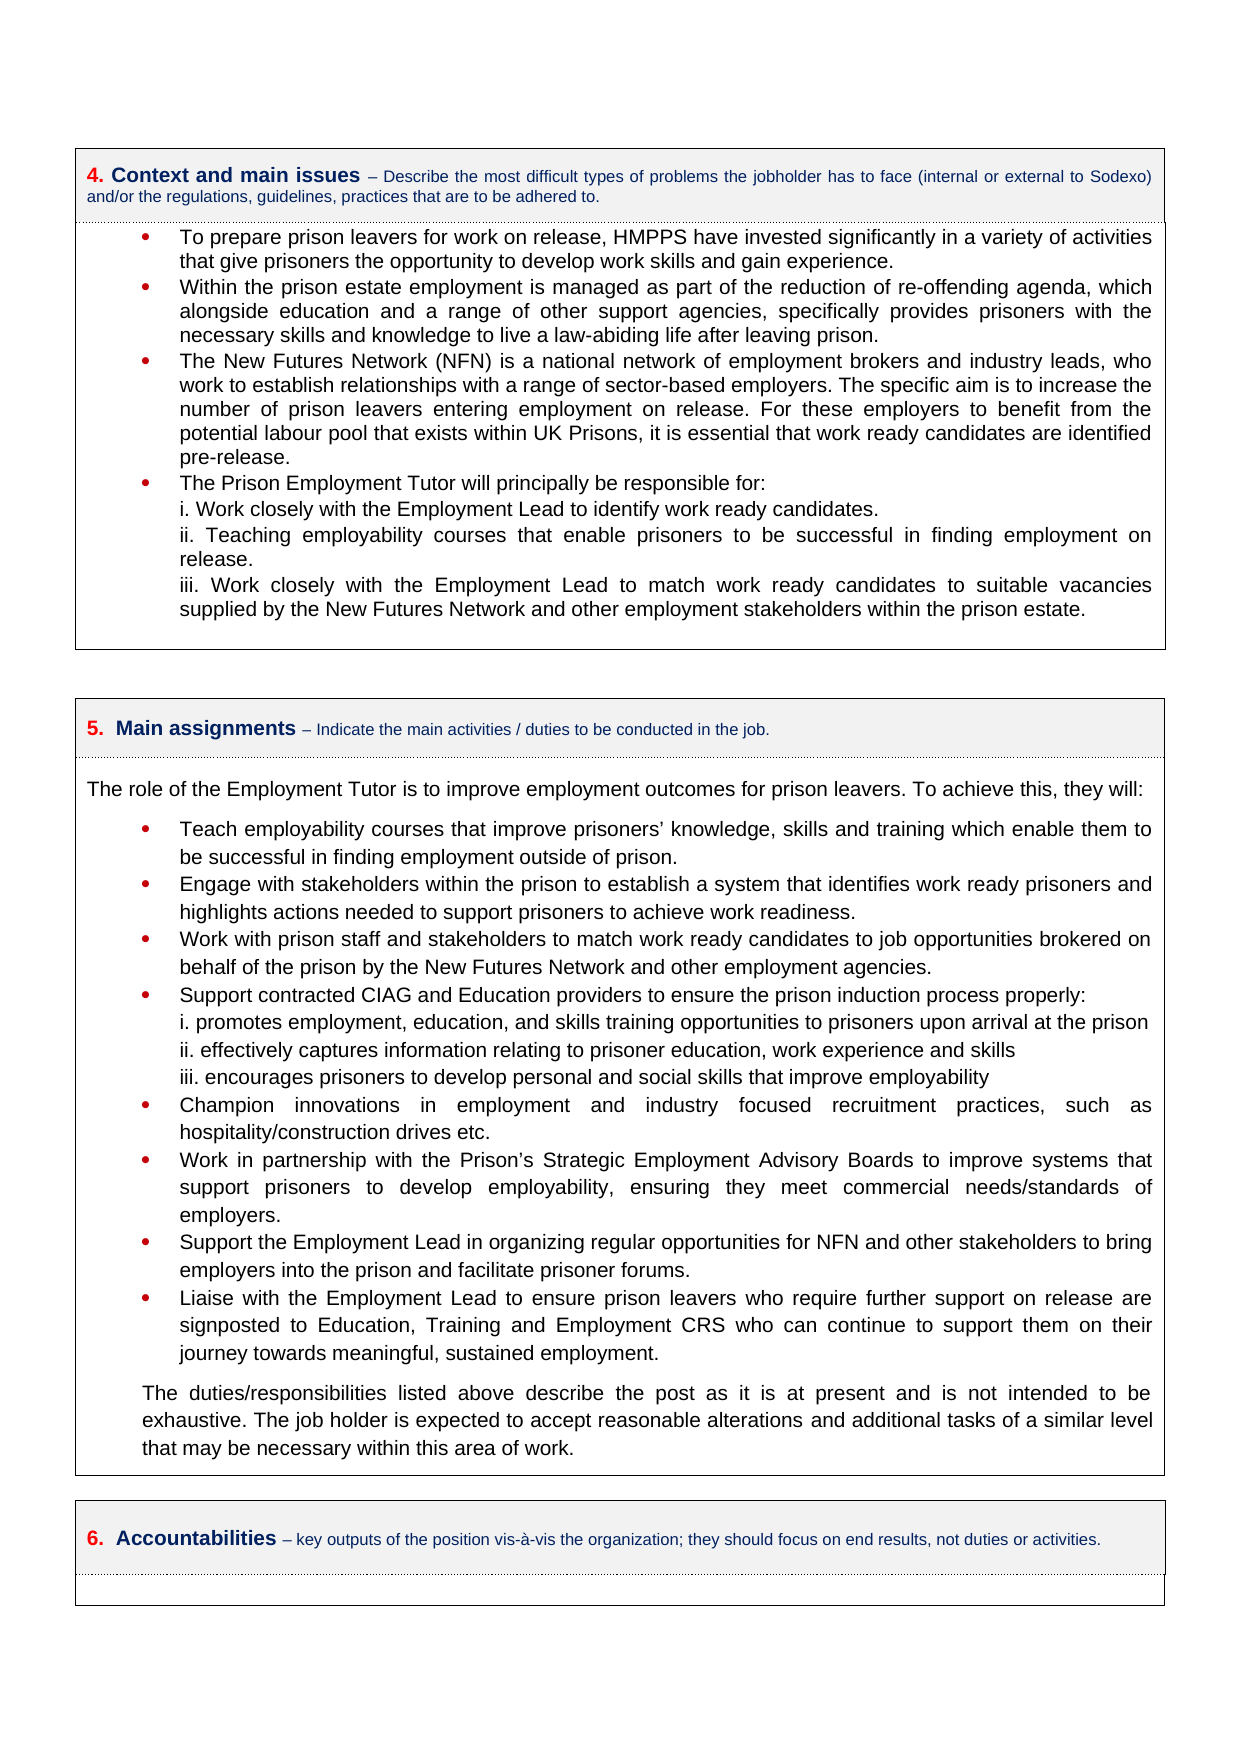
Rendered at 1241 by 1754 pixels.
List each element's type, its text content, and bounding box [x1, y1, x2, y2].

table_header 6. Accountabilities – key outputs of the position vis-à-vis the organization; they should focus on end results, not duties or activities. [76, 1501, 1165, 1574]
table_header 4. Context and main issues – Describe the most difficult types of problems the jobholder has to face (internal or external to Sodexo) and/or the regulations, guidelines, practices that are to be adhered to. [76, 149, 1164, 222]
table_cell To prepare prison leavers for work on release, HMPPS have invested significantly in a variety of activities that give prisoners the opportunity to develop work skills and gain experience. Within the prison estate employment is managed as part of the reduction of re-offending agenda, which alongside education and a range of other support agencies, specifically provides prisoners with the necessary skills and knowledge to live a law-abiding life after leaving prison. The New Futures Network (NFN) is a national network of employment brokers and industry leads, who work to establish relationships with a range of sector-based employers. The specific aim is to increase the number of prison leavers entering employment on release. For these employers to benefit from the potential labour pool that exists within UK Prisons, it is essential that work ready candidates are identified pre-release. The Prison Employment Tutor will principally be responsible for: i. Work closely with the Employment Lead to identify work ready candidates. ii. Teaching employability courses that enable prisoners to be successful in finding employment on release. iii. Work closely with the Employment Lead to match work ready candidates to suitable vacancies supplied by the New Futures Network and other employment stakeholders within the prison estate. [76, 222, 1165, 649]
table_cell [76, 1574, 1164, 1605]
table_header 5. Main assignments – Indicate the main activities / duties to be conducted in the job. [76, 699, 1164, 757]
table_cell The role of the Employment Tutor is to improve employment outcomes for prison leavers. To achieve this, they will: Teach employability courses that improve prisoners’ knowledge, skills and training which enable them to be successful in finding employment outside of prison. Engage with stakeholders within the prison to establish a system that identifies work ready prisoners and highlights actions needed to support prisoners to achieve work readiness. Work with prison staff and stakeholders to match work ready candidates to job opportunities brokered on behalf of the prison by the New Futures Network and other employment agencies. Support contracted CIAG and Education providers to ensure the prison induction process properly: i. promotes employment, education, and skills training opportunities to prisoners upon arrival at the prison ii. effectively captures information relating to prisoner education, work experience and skills iii. encourages prisoners to develop personal and social skills that improve employability Champion innovations in employment and industry focused recruitment practices, such as hospitality/construction drives etc. Work in partnership with the Prison’s Strategic Employment Advisory Boards to improve systems that support prisoners to develop employability, ensuring they meet commercial needs/standards of employers. Support the Employment Lead in organizing regular opportunities for NFN and other stakeholders to bring employers into the prison and facilitate prisoner forums. Liaise with the Employment Lead to ensure prison leavers who require further support on release are signposted to Education, Training and Employment CRS who can continue to support them on their journey towards meaningful, sustained employment. The duties/responsibilities listed above describe the post as it is at present and is not intended to be exhaustive. The job holder is expected to accept reasonable alterations and additional tasks of a similar level that may be necessary within this area of work. [76, 757, 1164, 1475]
